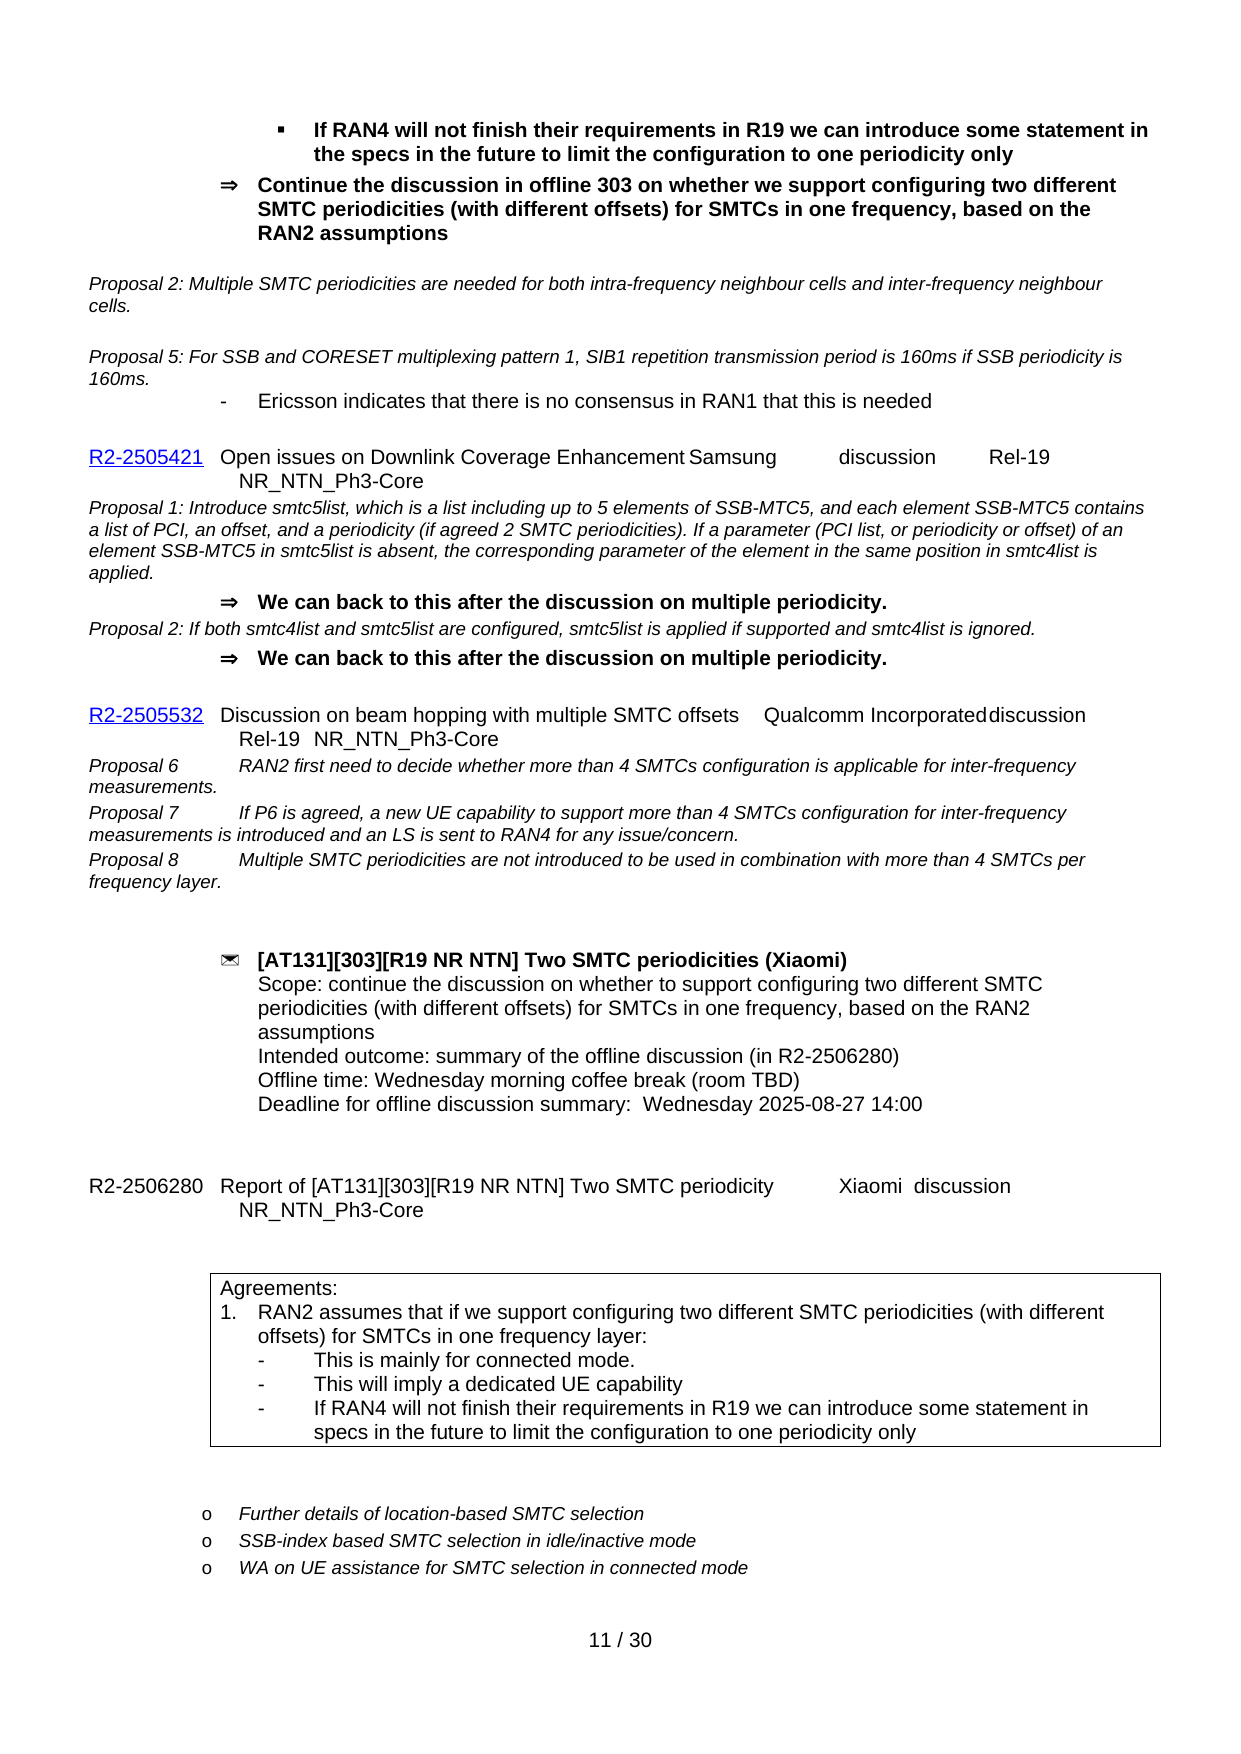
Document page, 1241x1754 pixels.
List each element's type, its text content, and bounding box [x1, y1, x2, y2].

title R2-2506280 Report of [AT131][303][R19 NR NTN] Two SMTC periodicity Xiaomi discussion NR_NTN_Ph3-Core [89, 1173, 1152, 1221]
text - This will imply a dedicated UE capability [211, 1369, 1160, 1393]
text Scope: continue the discussion on whether to support configuring two different SMTC periodicities (with different offsets) for SMTCs in one frequency, based on the RAN2 assumptions [220, 972, 1152, 1044]
text Intended outcome: summary of the offline discussion (in R2-2506280) [220, 1044, 1152, 1068]
text Continue the discussion in offline 303 on whether we support configuring two different SMTC periodicities (with different offsets) for SMTCs in one frequency, based on the RAN2 assumptions [220, 172, 1152, 245]
text We can back to this after the discussion on multiple periodicity. [220, 589, 1152, 614]
text [AT131][303][R19 NR NTN] Two SMTC periodicities (Xiaomi) [220, 948, 1152, 972]
text Proposal 6 RAN2 first need to decide whether more than 4 SMTCs configuration is applicable for inter-frequency measurements. [89, 754, 1152, 798]
text Proposal 5: For SSB and CORESET multiplexing pattern 1, SIB1 repetition transmission period is 160ms if SSB periodicity is 160ms. [89, 346, 1152, 389]
text We can back to this after the discussion on multiple periodicity. [220, 646, 1152, 671]
text Proposal 1: Introduce smtc5list, which is a list including up to 5 elements of SSB-MTC5, and each element SSB-MTC5 contains a list of PCI, an offset, and a periodicity (if agreed 2 SMTC periodicities). If a parameter (PCI list, or periodicity or offset) of an element SSB-MTC5 in smtc5list is absent, the corresponding parameter of the element in the same position in smtc4list is applied. [89, 497, 1152, 583]
list If RAN4 will not finish their requirements in R19 we can introduce some statement in the specs in the future to limit the configuration to one periodicity only [276, 118, 1152, 166]
list SSB-index based SMTC selection in idle/inactive mode [201, 1530, 1152, 1553]
text Agreements: [211, 1274, 1160, 1297]
title R2-2505421 Open issues on Downlink Coverage Enhancement Samsung discussion Rel-19 NR_NTN_Ph3-Core [89, 445, 1152, 493]
text 1. RAN2 assumes that if we support configuring two different SMTC periodicities (with different offsets) for SMTCs in one frequency layer: [211, 1297, 1160, 1345]
text - Ericsson indicates that there is no consensus in RAN1 that this is needed [220, 389, 1152, 413]
title R2-2505532 Discussion on beam hopping with multiple SMTC offsets Qualcomm Incorporated discussion Rel-19 NR_NTN_Ph3-Core [89, 702, 1152, 750]
text Proposal 2: If both smtc4list and smtc5list are configured, smtc5list is applied if supported and smtc4list is ignored. [89, 618, 1152, 640]
text Proposal 7 If P6 is agreed, a new UE capability to support more than 4 SMTCs configuration for inter-frequency measurements is introduced and an LS is sent to RAN4 for any issue/concern. [89, 802, 1152, 845]
text - This is mainly for connected mode. [211, 1345, 1160, 1369]
text Deadline for offline discussion summary: Wednesday 2025-08-27 14:00 [220, 1092, 1152, 1116]
text Offline time: Wednesday morning coffee break (room TBD) [220, 1068, 1152, 1092]
list WA on UE assistance for SMTC selection in connected mode [201, 1557, 1152, 1580]
text Proposal 8 Multiple SMTC periodicities are not introduced to be used in combination with more than 4 SMTCs per frequency layer. [89, 849, 1152, 892]
list Further details of location-based SMTC selection [201, 1502, 1152, 1526]
text - If RAN4 will not finish their requirements in R19 we can introduce some statement in specs in the future to limit the configuration to one periodicity only [211, 1393, 1160, 1446]
text Proposal 2: Multiple SMTC periodicities are needed for both intra-frequency neighbour cells and inter-frequency neighbour cells. [89, 273, 1152, 316]
